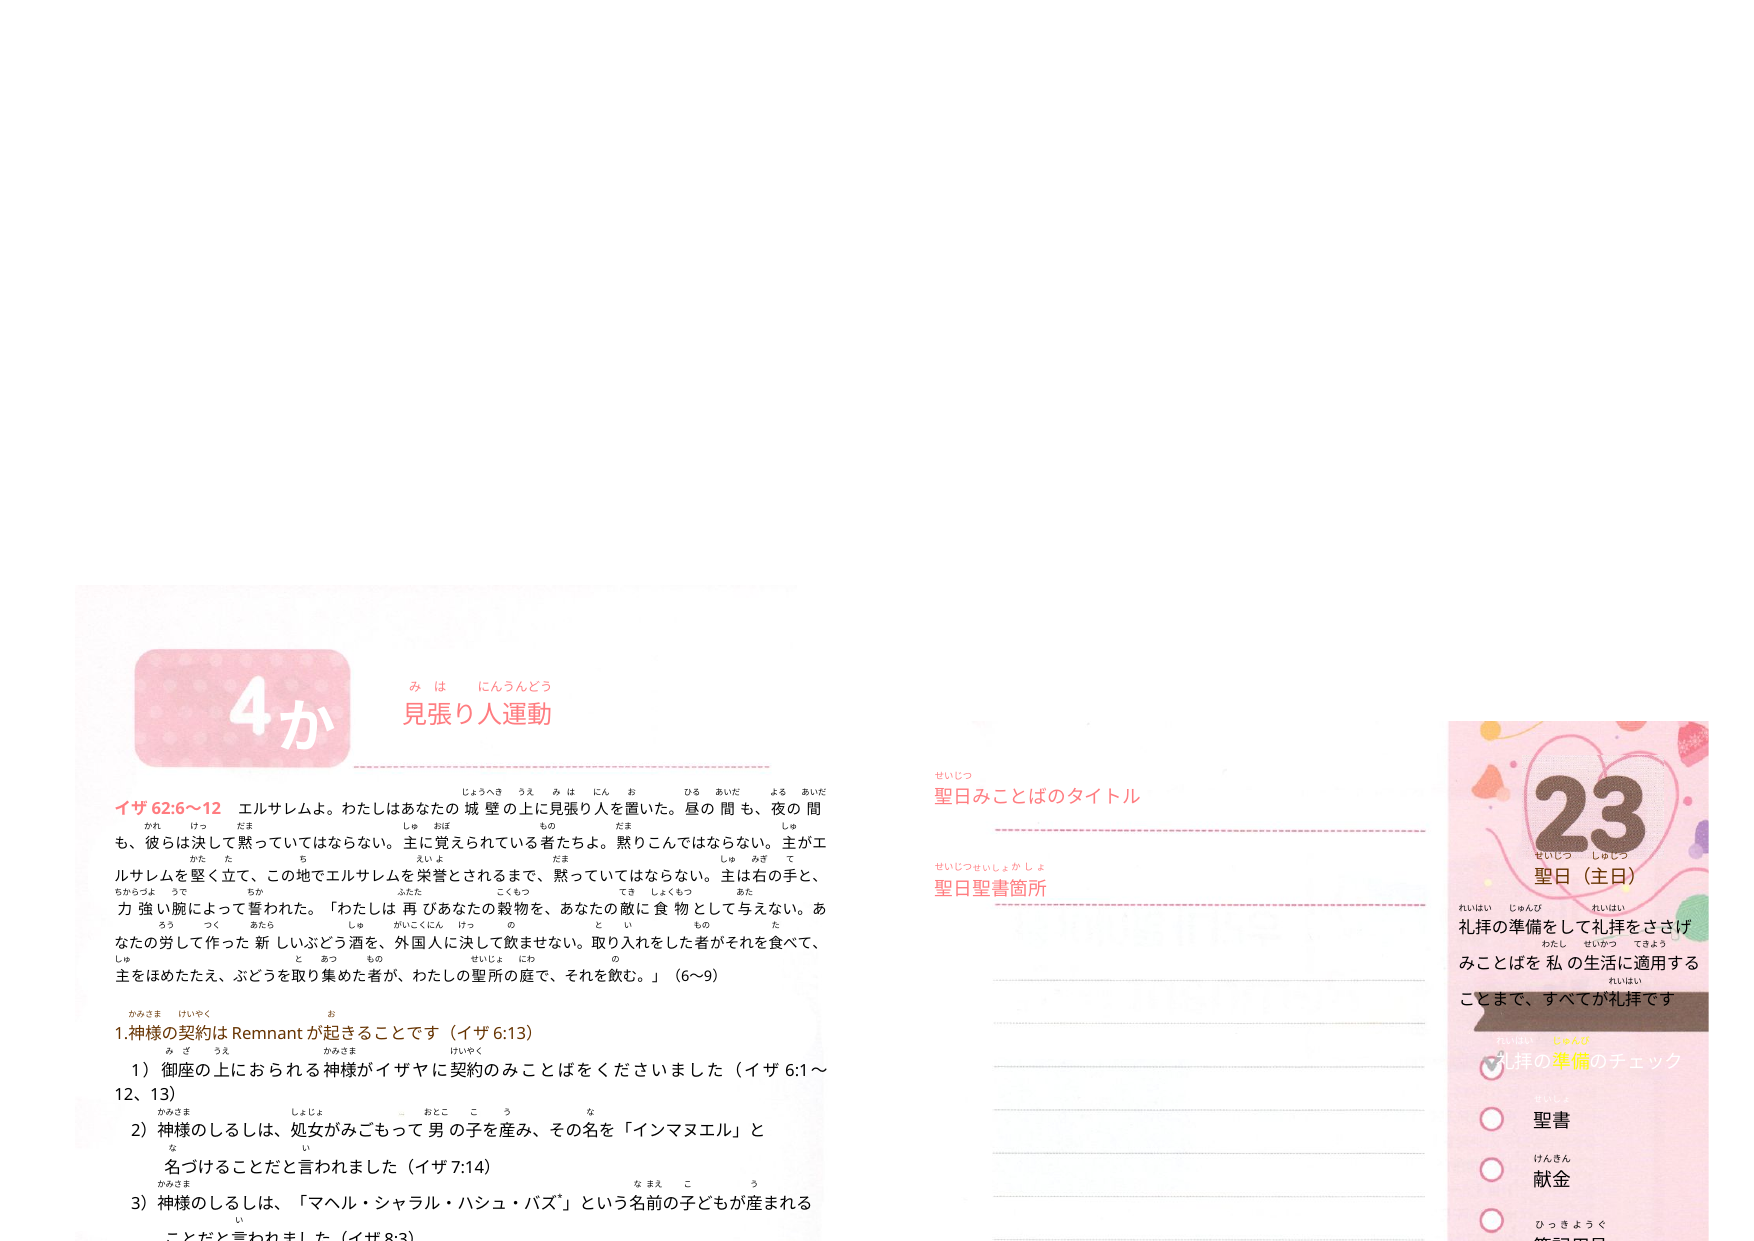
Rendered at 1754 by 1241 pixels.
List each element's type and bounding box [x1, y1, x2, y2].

picture [75, 585, 839, 1241]
picture [899, 721, 1709, 1241]
